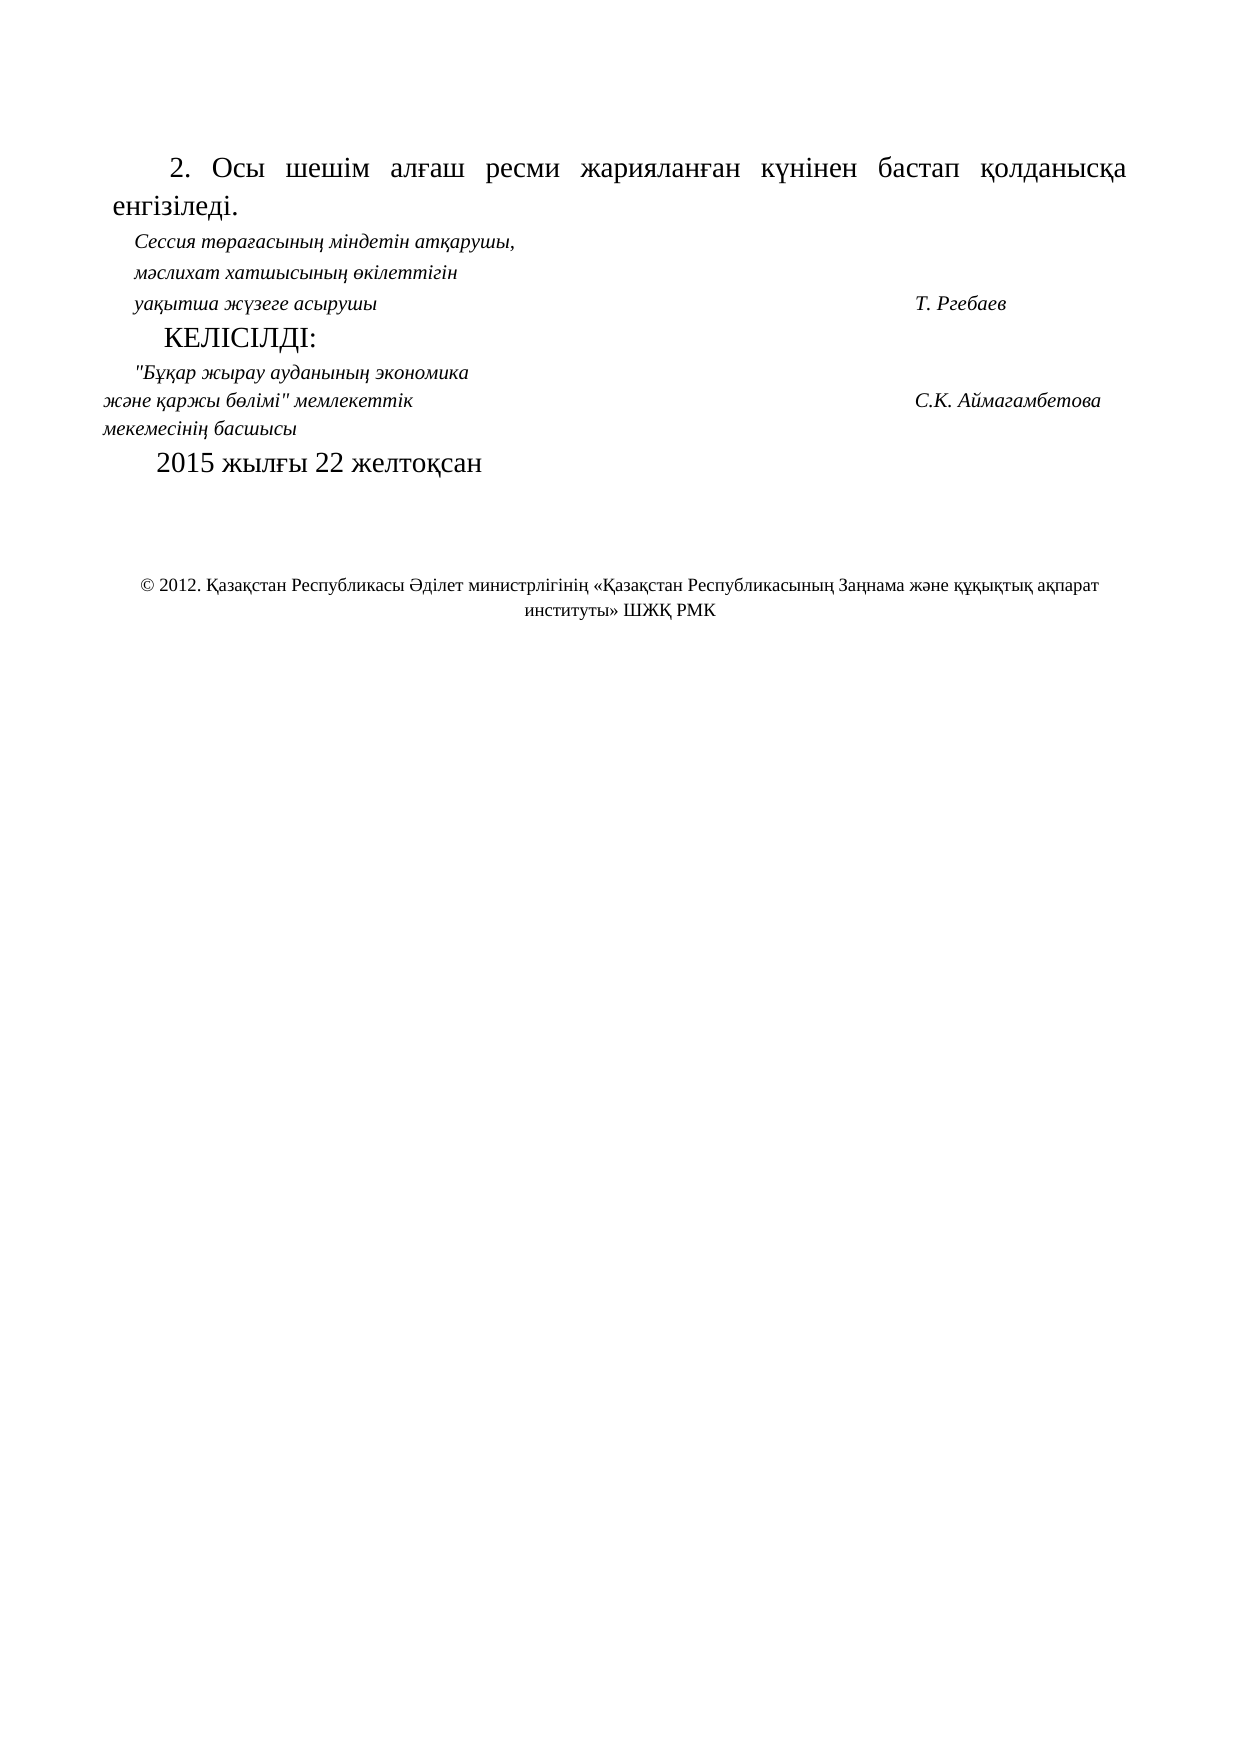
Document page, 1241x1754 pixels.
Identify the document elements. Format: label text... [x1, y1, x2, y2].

text 2015 жылғы 22 желтоқсан [112, 445, 1128, 478]
table_header С.К. Аймагамбетова [913, 359, 1240, 445]
table_header Сессия төрағасының міндетін атқарушы, [101, 227, 1240, 258]
text 2. Осы шешім алғаш ресми жарияланған күнінен бастап қолданысқа енгізіледі. [112, 150, 1128, 222]
text © 2012. Қазақстан Республикасы Әділет министрлігінің «Қазақстан Республикасының Заңнама және құқықтық ақпарат институты» ШЖҚ РМК [112, 574, 1128, 621]
table_header "Бұқар жырау ауданының экономика және қаржы бөлімі" мемлекеттік мекемесінің басшысы [101, 359, 913, 445]
table_cell Т. Ргебаев [913, 289, 1240, 320]
table_cell уақытша жүзеге асырушы [101, 289, 913, 320]
text КЕЛІСІЛДІ: [112, 320, 1128, 354]
table_cell мәслихат хатшысының өкілеттігін [101, 258, 1240, 289]
